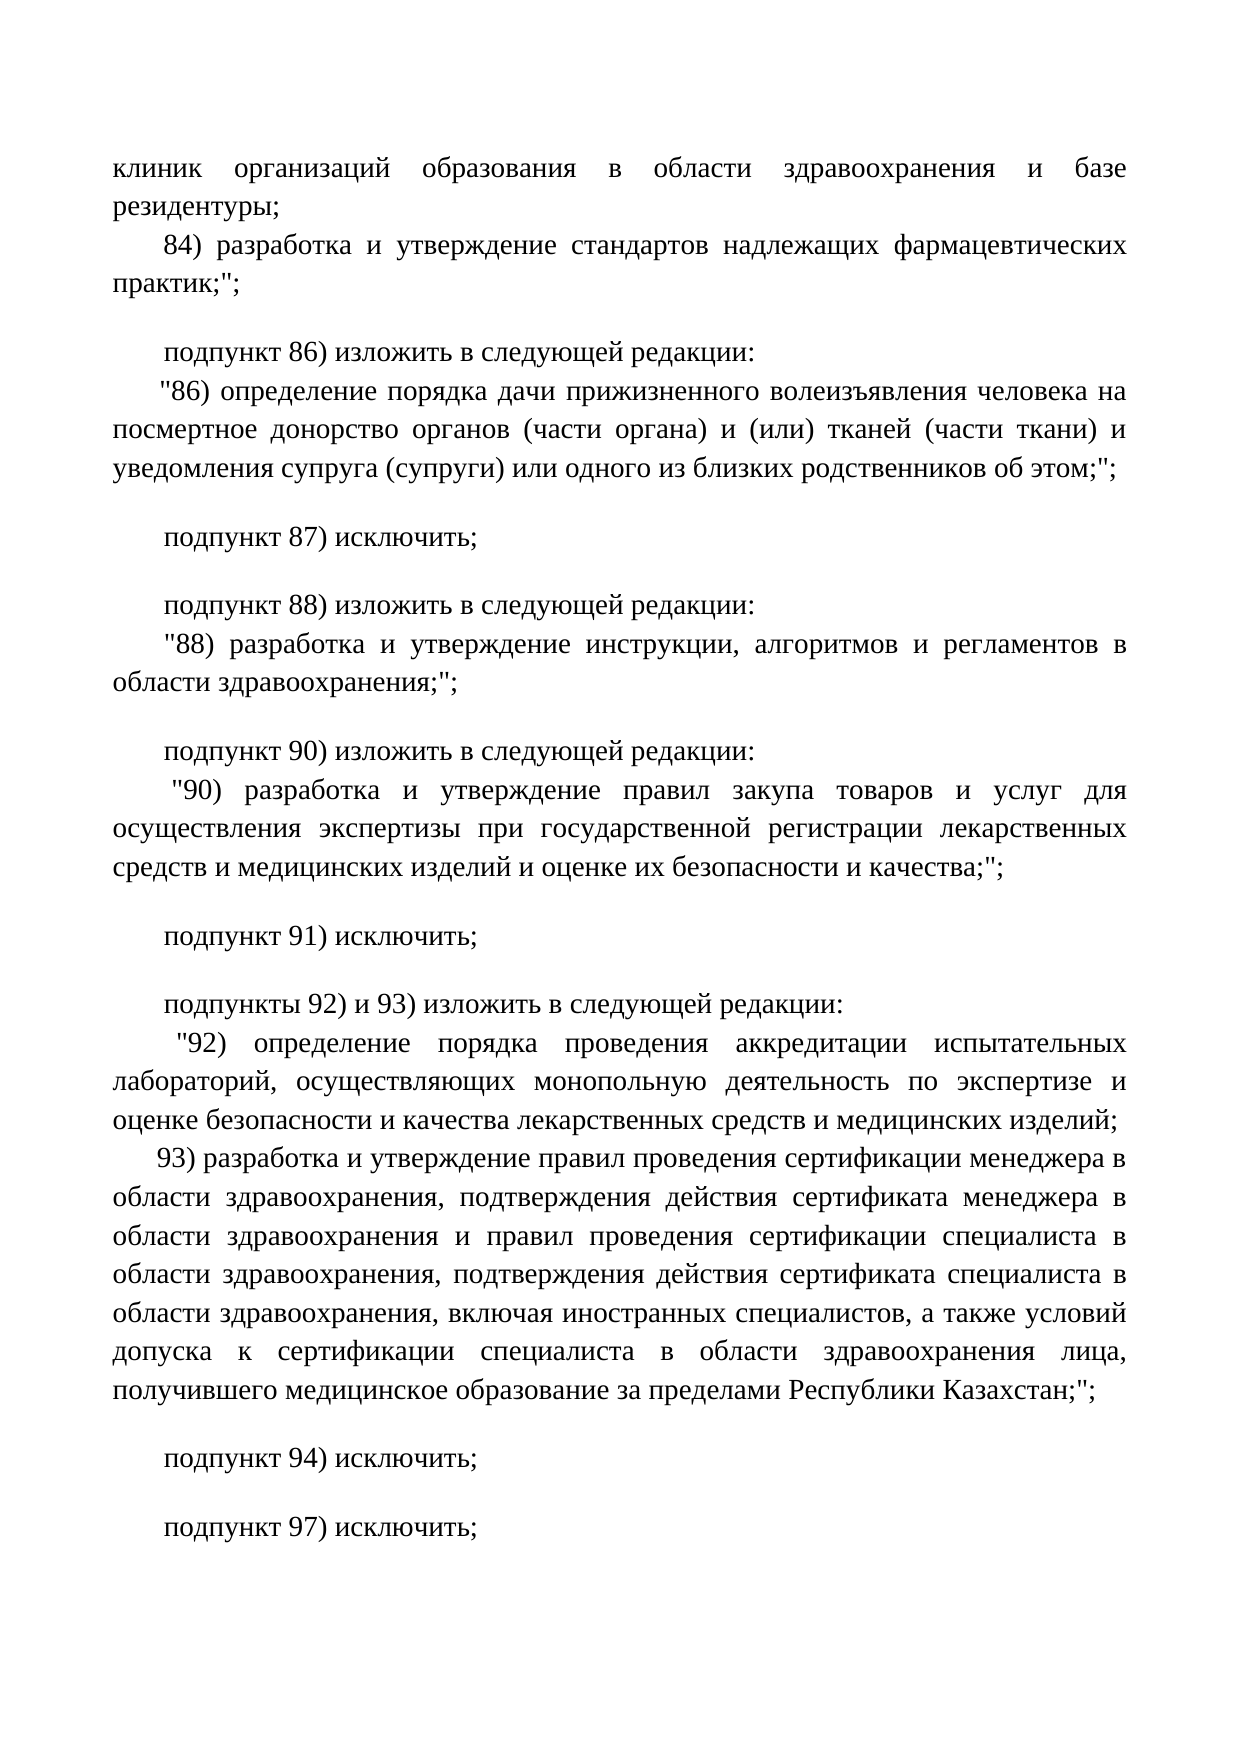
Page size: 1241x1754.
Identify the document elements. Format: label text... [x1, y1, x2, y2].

text подпункты 92) и 93) изложить в следующей редакции: [112, 986, 1128, 1020]
text подпункт 91) исключить; [112, 918, 1128, 951]
text подпункт 87) исключить; [112, 519, 1128, 552]
text "86) определение порядка дачи прижизненного волеизъявления человека на посмертное донорство органов (части органа) и (или) тканей (части ткани) и уведомления супруга (супруги) или одного из близких родственников об этом;"; [112, 373, 1128, 483]
text подпункт 88) изложить в следующей редакции: [112, 587, 1128, 621]
text подпункт 86) изложить в следующей редакции: [112, 334, 1128, 368]
text "90) разработка и утверждение правил закупа товаров и услуг для осуществления экспертизы при государственной регистрации лекарственных средств и медицинских изделий и оценке их безопасности и качества;"; [112, 772, 1128, 882]
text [112, 150, 1128, 222]
text 84) разработка и утверждение стандартов надлежащих фармацевтических практик;"; [112, 227, 1128, 299]
text "88) разработка и утверждение инструкции, алгоритмов и регламентов в области здравоохранения;"; [112, 626, 1128, 698]
text 93) разработка и утверждение правил проведения сертификации менеджера в области здравоохранения, подтверждения действия сертификата менеджера в области здравоохранения и правил проведения сертификации специалиста в области здравоохранения, подтверждения действия сертификата специалиста в области здравоохранения, включая иностранных специалистов, а также условий допуска к сертификации специалиста в области здравоохранения лица, получившего медицинское образование за пределами Республики Казахстан;"; [112, 1141, 1128, 1405]
text подпункт 90) изложить в следующей редакции: [112, 733, 1128, 767]
text "92) определение порядка проведения аккредитации испытательных лабораторий, осуществляющих монопольную деятельность по экспертизе и оценке безопасности и качества лекарственных средств и медицинских изделий; [112, 1025, 1128, 1136]
text подпункт 97) исключить; [112, 1509, 1128, 1543]
text подпункт 94) исключить; [112, 1441, 1128, 1474]
